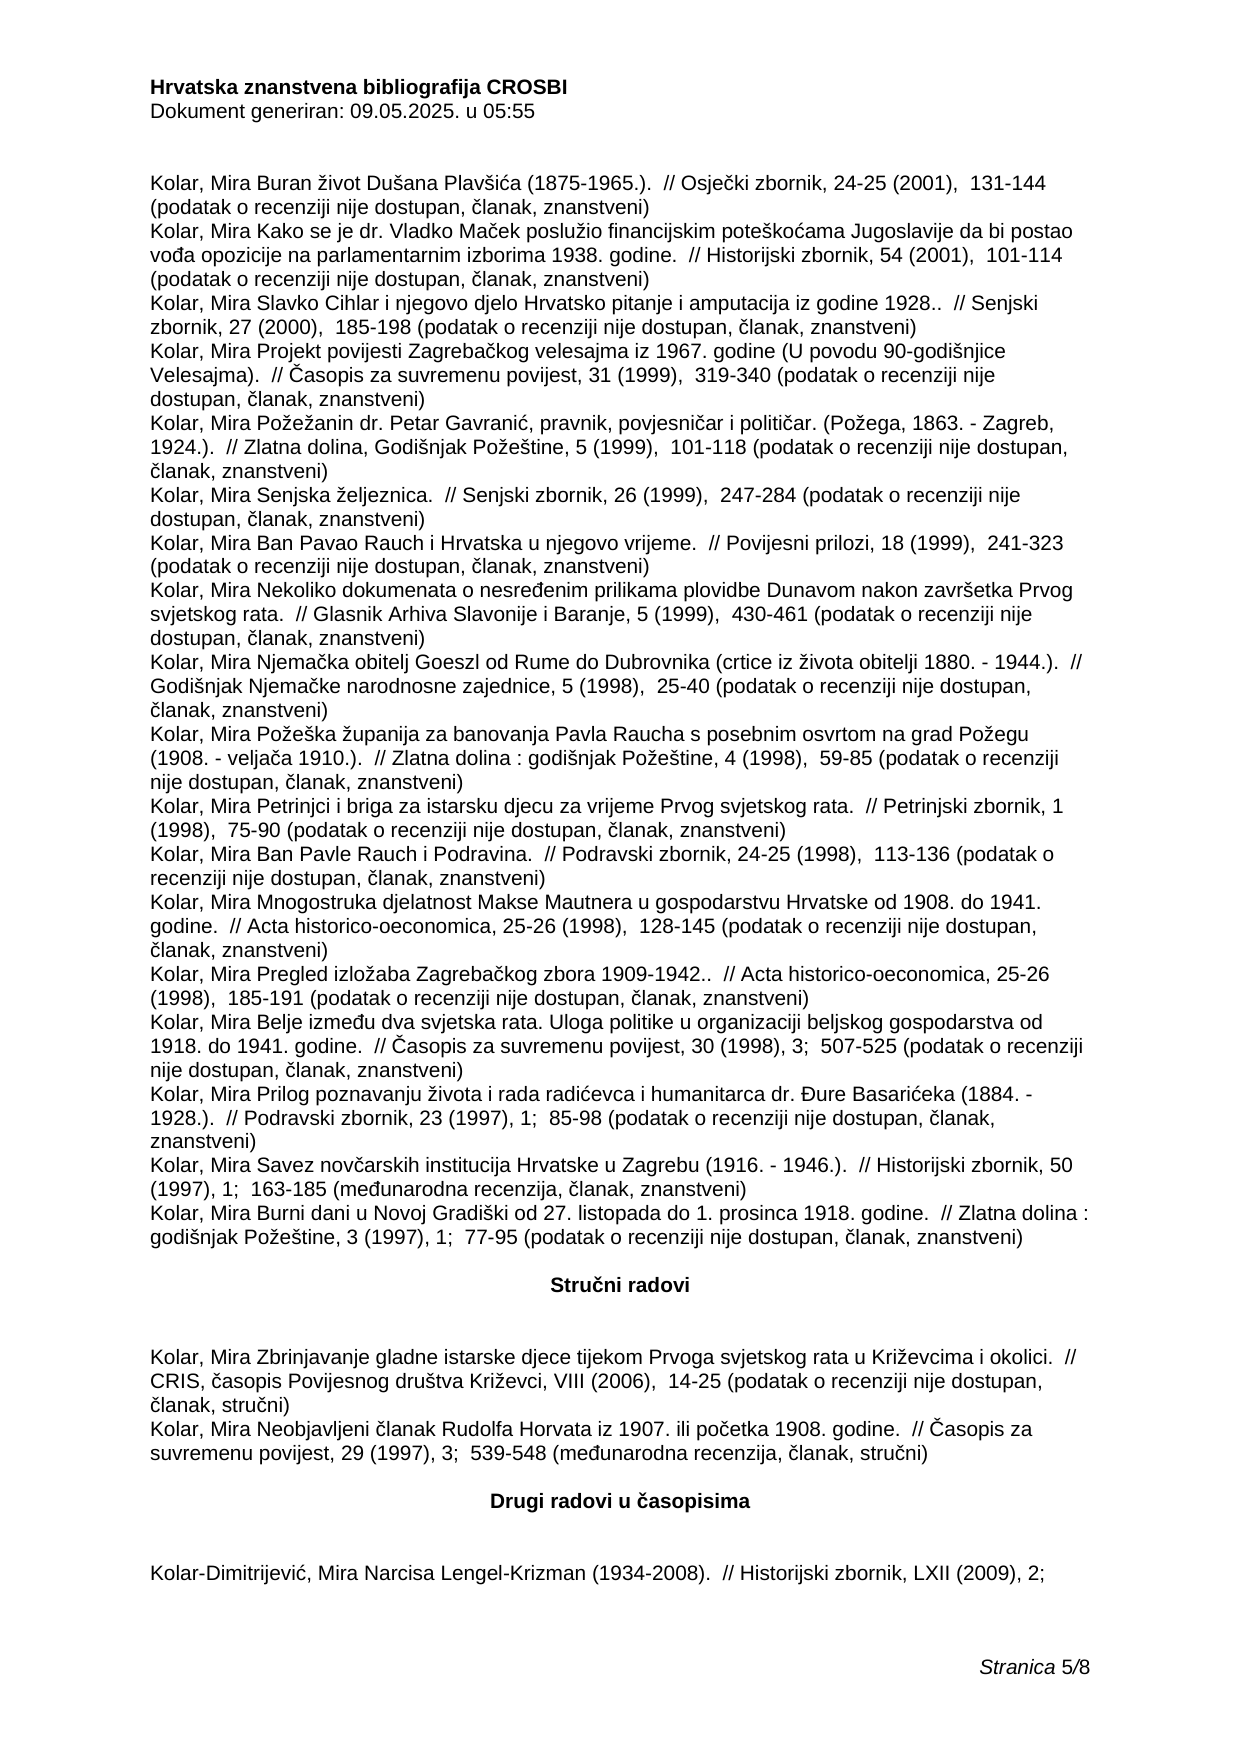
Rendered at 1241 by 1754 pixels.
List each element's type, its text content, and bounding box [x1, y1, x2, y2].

text Kolar, Mira [150, 1345, 1090, 1417]
text Kolar, Mira [150, 578, 1090, 650]
text Kolar, Mira [150, 530, 1090, 578]
text Kolar, Mira [150, 1417, 1090, 1465]
text Kolar, Mira [150, 411, 1090, 482]
text Kolar, Mira [150, 1081, 1090, 1153]
text Kolar, Mira [150, 962, 1090, 1009]
subtitle Stručni radovi [150, 1273, 1090, 1297]
text Kolar, Mira [150, 1009, 1090, 1081]
text Kolar, Mira [150, 722, 1090, 794]
text Kolar, Mira [150, 794, 1090, 842]
text Kolar, Mira [150, 650, 1090, 722]
text Kolar, Mira [150, 219, 1090, 291]
text Kolar, Mira [150, 1153, 1090, 1201]
text Kolar, Mira [150, 339, 1090, 411]
text Kolar, Mira [150, 482, 1090, 530]
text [150, 1561, 1090, 1584]
text Kolar, Mira [150, 1201, 1090, 1249]
subtitle Drugi radovi u časopisima [150, 1489, 1090, 1513]
text Kolar, Mira [150, 842, 1090, 890]
text Kolar, Mira [150, 171, 1090, 219]
text Kolar, Mira [150, 291, 1090, 339]
text Kolar, Mira [150, 890, 1090, 962]
